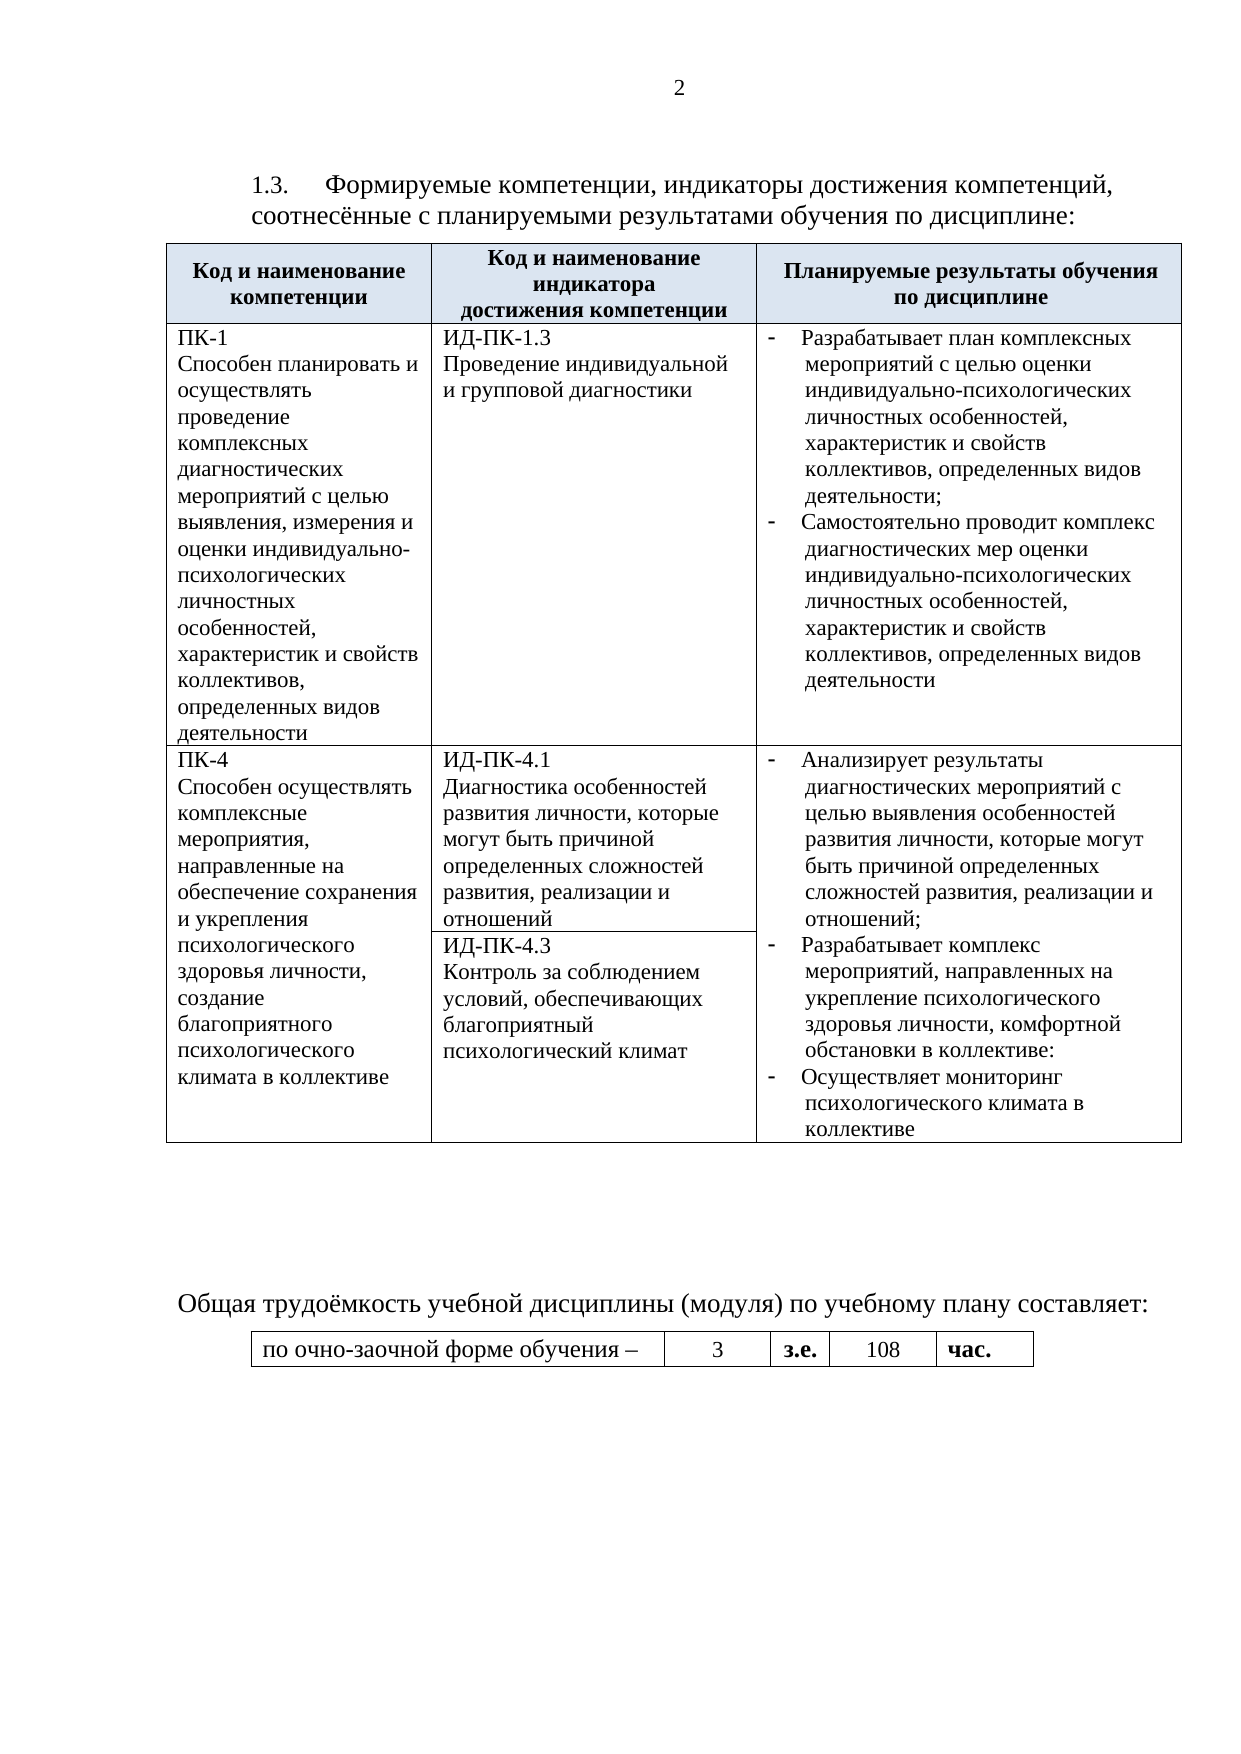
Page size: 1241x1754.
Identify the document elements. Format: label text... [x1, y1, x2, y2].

table_header з.е. [771, 1332, 829, 1366]
table_header час. [937, 1332, 1033, 1366]
table_cell ИД-ПК-4.1 Диагностика особенностей развития личности, которые могут быть причиной определенных сложностей развития, реализации и отношений [432, 746, 756, 931]
table_header 3 [665, 1332, 770, 1366]
table_cell Анализирует результаты диагностических мероприятий с целью выявления особенностей развития личности, которые могут быть причиной определенных сложностей развития, реализации и отношений; Разрабатывает комплекс мероприятий, направленных на укрепление психологического здоровья личности, комфортной обстановки в коллективе: Осуществляет мониторинг психологического климата в коллективе [757, 746, 1181, 1142]
table_cell ИД-ПК-4.3 Контроль за соблюдением условий, обеспечивающих благоприятный психологический климат [432, 932, 756, 1142]
table_header Код и наименование индикатора достижения компетенции [432, 244, 756, 323]
table_header по очно-заочной форме обучения – [252, 1332, 664, 1366]
table_cell Разрабатывает план комплексных мероприятий с целью оценки индивидуально-психологических личностных особенностей, характеристик и свойств коллективов, определенных видов деятельности; Самостоятельно проводит комплекс диагностических мер оценки индивидуально-психологических личностных особенностей, характеристик и свойств коллективов, определенных видов деятельности [757, 324, 1181, 745]
subtitle Общая трудоёмкость учебной дисциплины (модуля) по учебному плану составляет: [177, 1287, 1181, 1318]
table_header Код и наименование компетенции [167, 244, 431, 323]
table_cell ПК-1 Способен планировать и осуществлять проведение комплексных диагностических мероприятий с целью выявления, измерения и оценки индивидуально-психологических личностных особенностей, характеристик и свойств коллективов, определенных видов деятельности [167, 324, 431, 745]
table_cell ПК-4 Способен осуществлять комплексные мероприятия, направленные на обеспечение сохранения и укрепления психологического здоровья личности, создание благоприятного психологического климата в коллективе [167, 746, 431, 1142]
subtitle Формируемые компетенции, индикаторы достижения компетенций, соотнесённые с планируемыми результатами обучения по дисциплине: [251, 168, 1181, 230]
table_header Планируемые результаты обучения по дисциплине [757, 244, 1181, 323]
table_header 108 [830, 1332, 936, 1366]
table_cell ИД-ПК-1.3 Проведение индивидуальной и групповой диагностики [432, 324, 756, 745]
